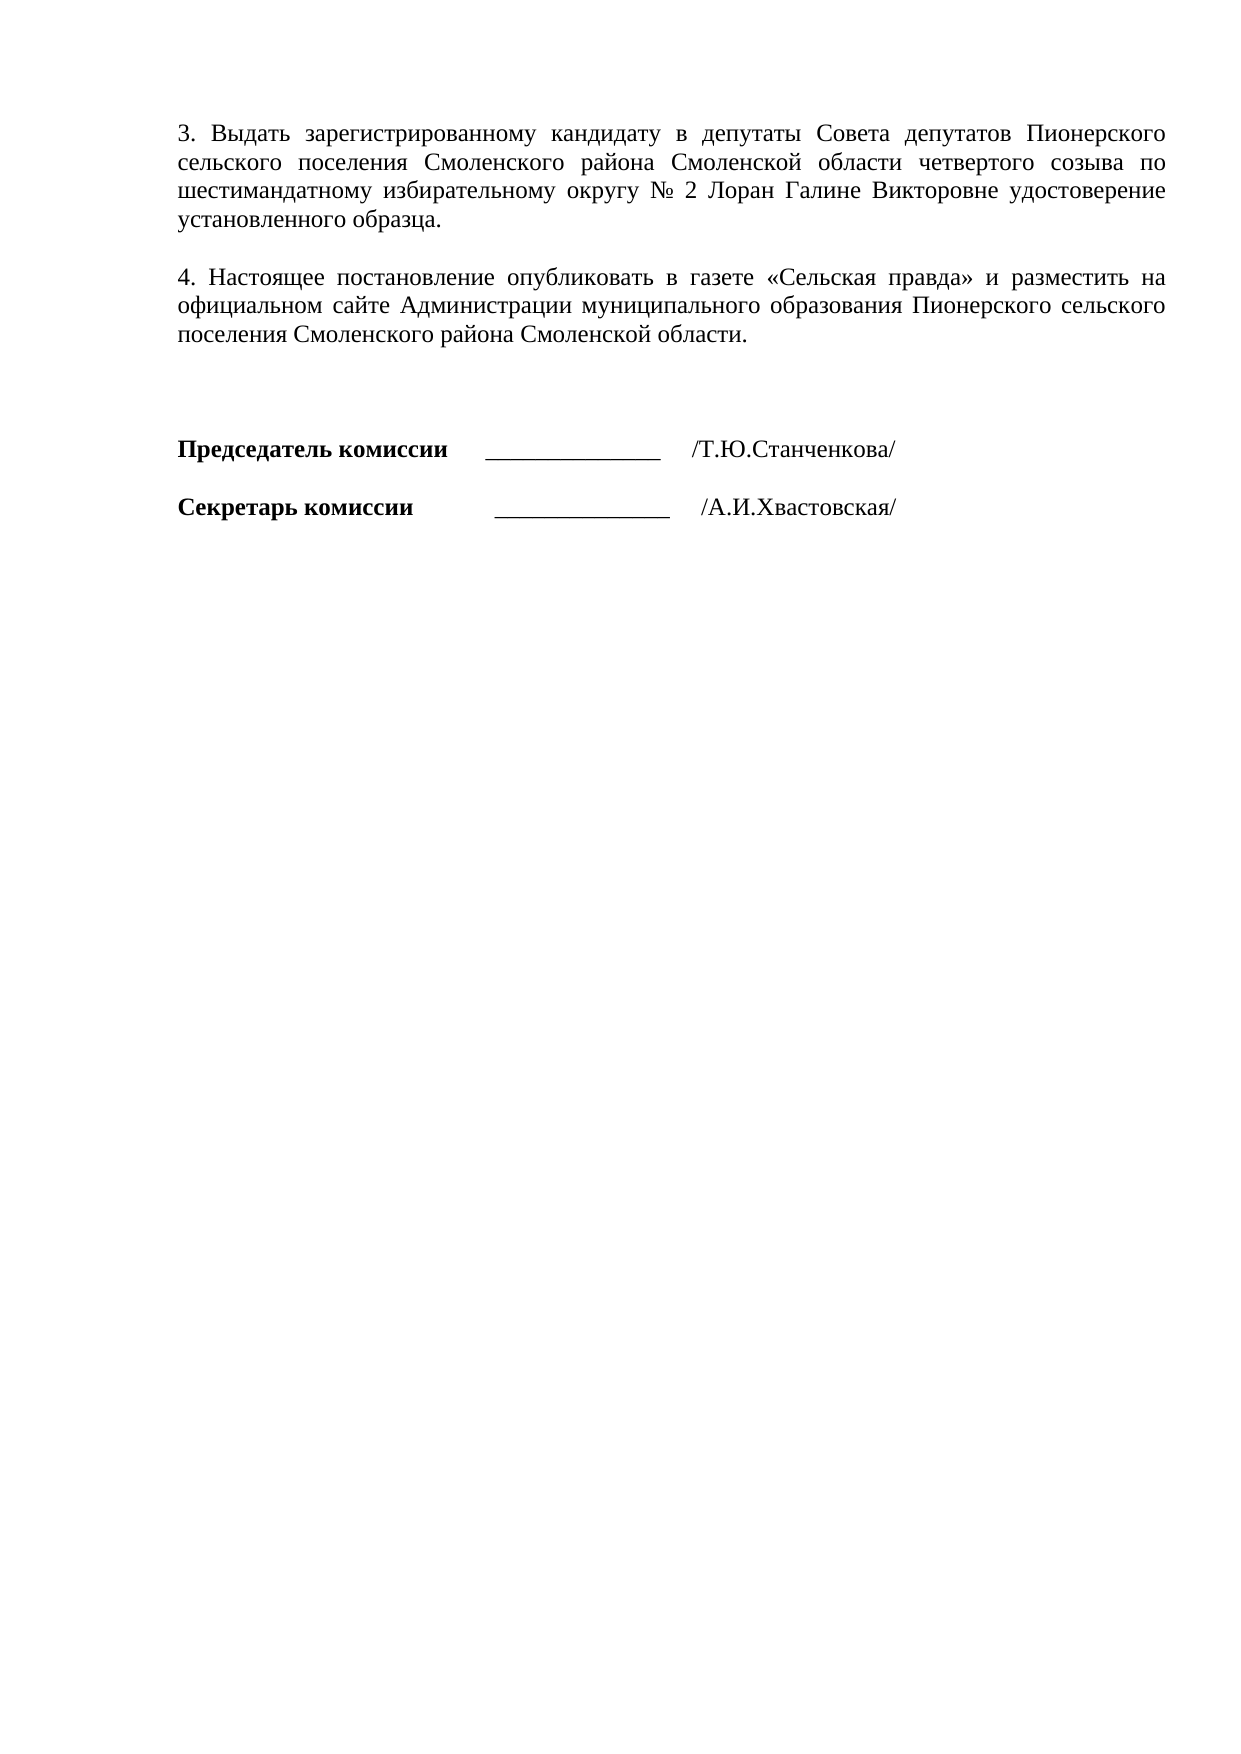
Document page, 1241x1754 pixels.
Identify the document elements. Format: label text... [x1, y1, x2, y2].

text 4. Настоящее постановление опубликовать в газете «Сельская правда» и разместить на официальном сайте Администрации муниципального образования Пионерского сельского поселения Смоленского района Смоленской области. [177, 262, 1167, 348]
text 3. Выдать зарегистрированному кандидату в депутаты Совета депутатов Пионерского сельского поселения Смоленского района Смоленской области четвертого созыва по шестимандатному избирательному округу № 2 Лоран Галине Викторовне удостоверение установленного образца. [177, 118, 1167, 233]
text Секретарь комиссии ______________ /А.И.Хвастовская/ [177, 492, 1167, 521]
text Председатель комиссии ______________ /Т.Ю.Станченкова/ [177, 434, 1167, 463]
